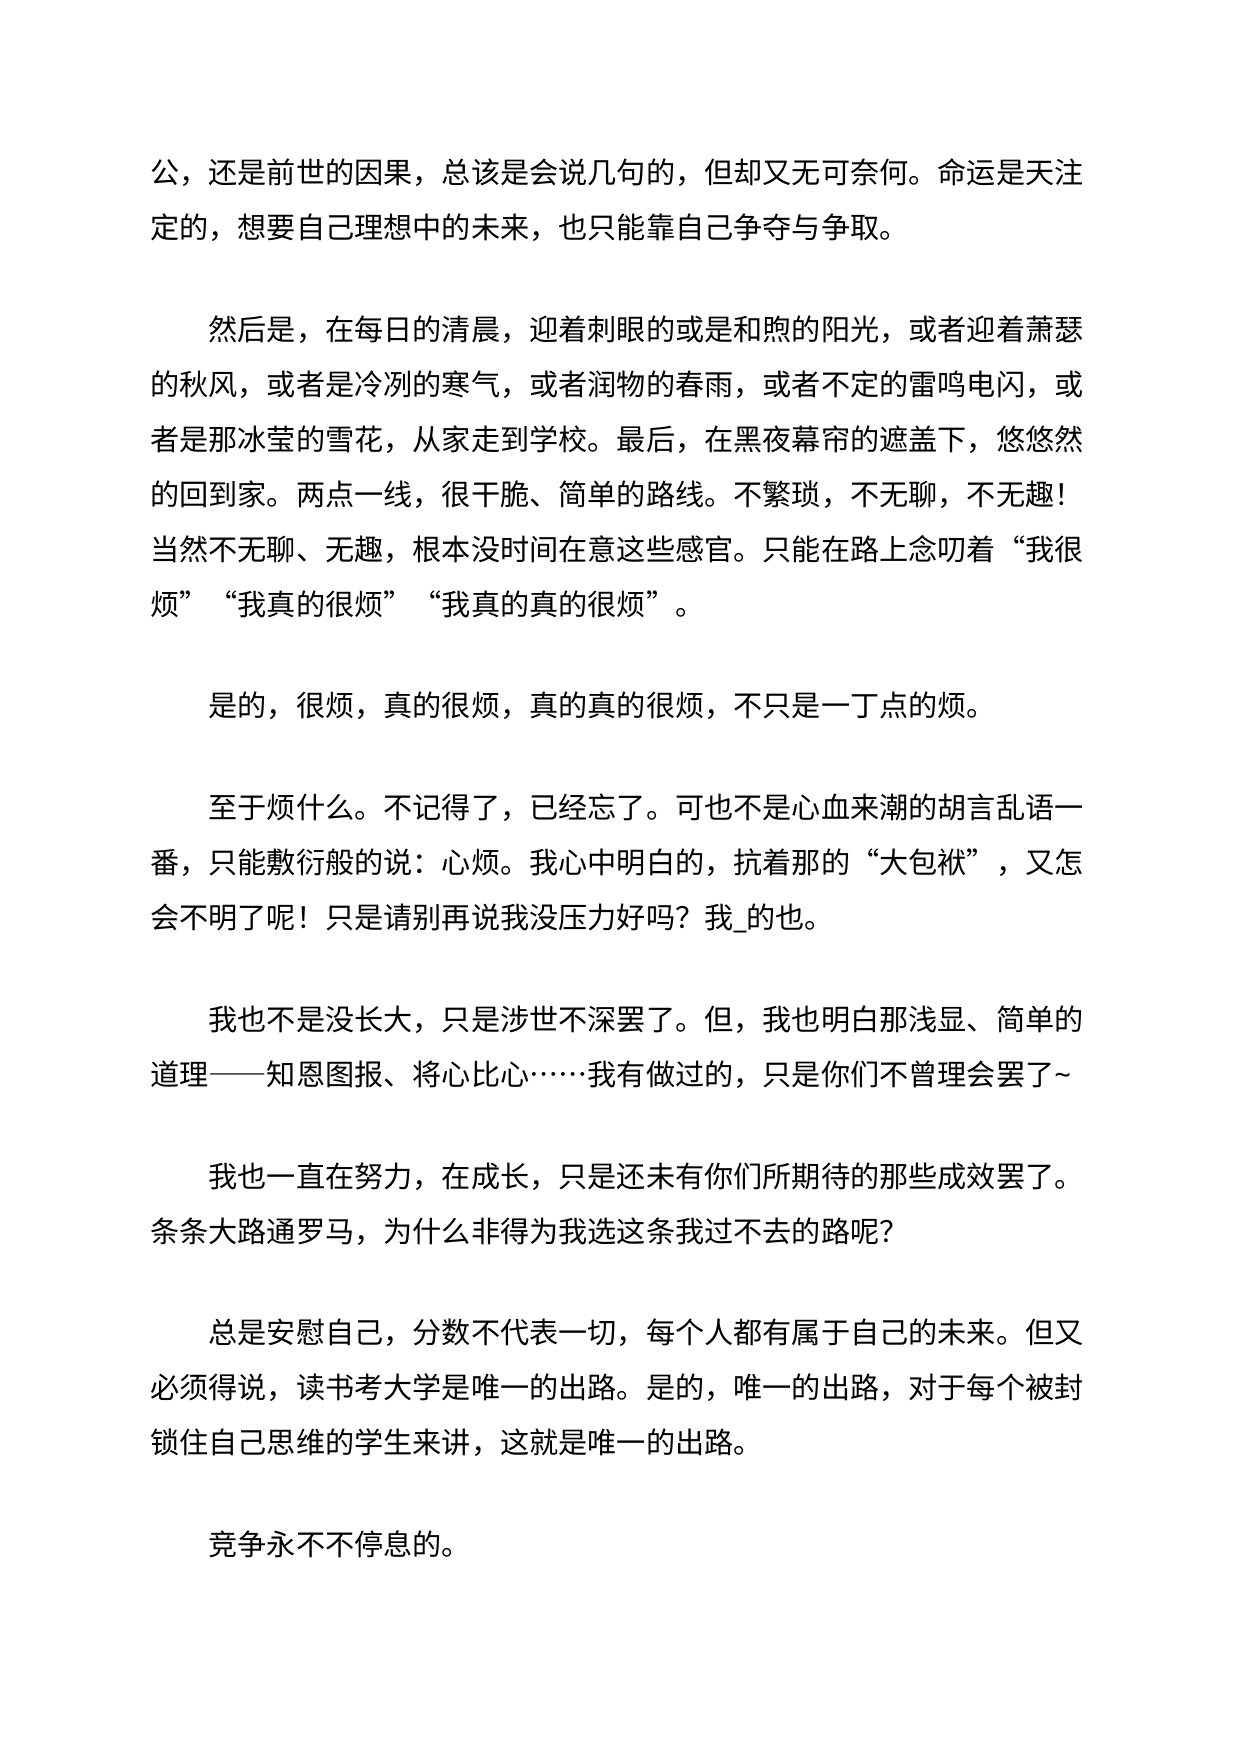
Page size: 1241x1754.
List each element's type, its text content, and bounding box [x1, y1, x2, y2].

text 我也一直在努力，在成长，只是还未有你们所期待的那些成效罢了。条条大路通罗马，为什么非得为我选这条我过不去的路呢？ [150, 1153, 1090, 1251]
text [150, 150, 1090, 247]
text 是的，很烦，真的很烦，真的真的很烦，不只是一丁点的烦。 [150, 683, 1090, 725]
text 总是安慰自己，分数不代表一切，每个人都有属于自己的未来。但又必须得说，读书考大学是唯一的出路。是的，唯一的出路，对于每个被封锁住自己思维的学生来讲，这就是唯一的出路。 [150, 1310, 1090, 1462]
text 我也不是没长大，只是涉世不深罢了。但，我也明白那浅显、简单的道理——知恩图报、将心比心……我有做过的，只是你们不曾理会罢了~ [150, 996, 1090, 1094]
text 然后是，在每日的清晨，迎着刺眼的或是和煦的阳光，或者迎着萧瑟的秋风，或者是冷冽的寒气，或者润物的春雨，或者不定的雷鸣电闪，或者是那冰莹的雪花，从家走到学校。最后，在黑夜幕帘的遮盖下，悠悠然的回到家。两点一线，很干脆、简单的路线。不繁琐，不无聊，不无趣！当然不无聊、无趣，根本没时间在意这些感官。只能在路上念叨着“我很烦”“我真的很烦”“我真的真的很烦”。 [150, 307, 1090, 623]
text 至于烦什么。不记得了，已经忘了。可也不是心血来潮的胡言乱语一番，只能敷衍般的说：心烦。我心中明白的，抗着那的“大包袱”，又怎会不明了呢！只是请别再说我没压力好吗？我_的也。 [150, 785, 1090, 937]
text 竞争永不不停息的。 [150, 1522, 1090, 1564]
